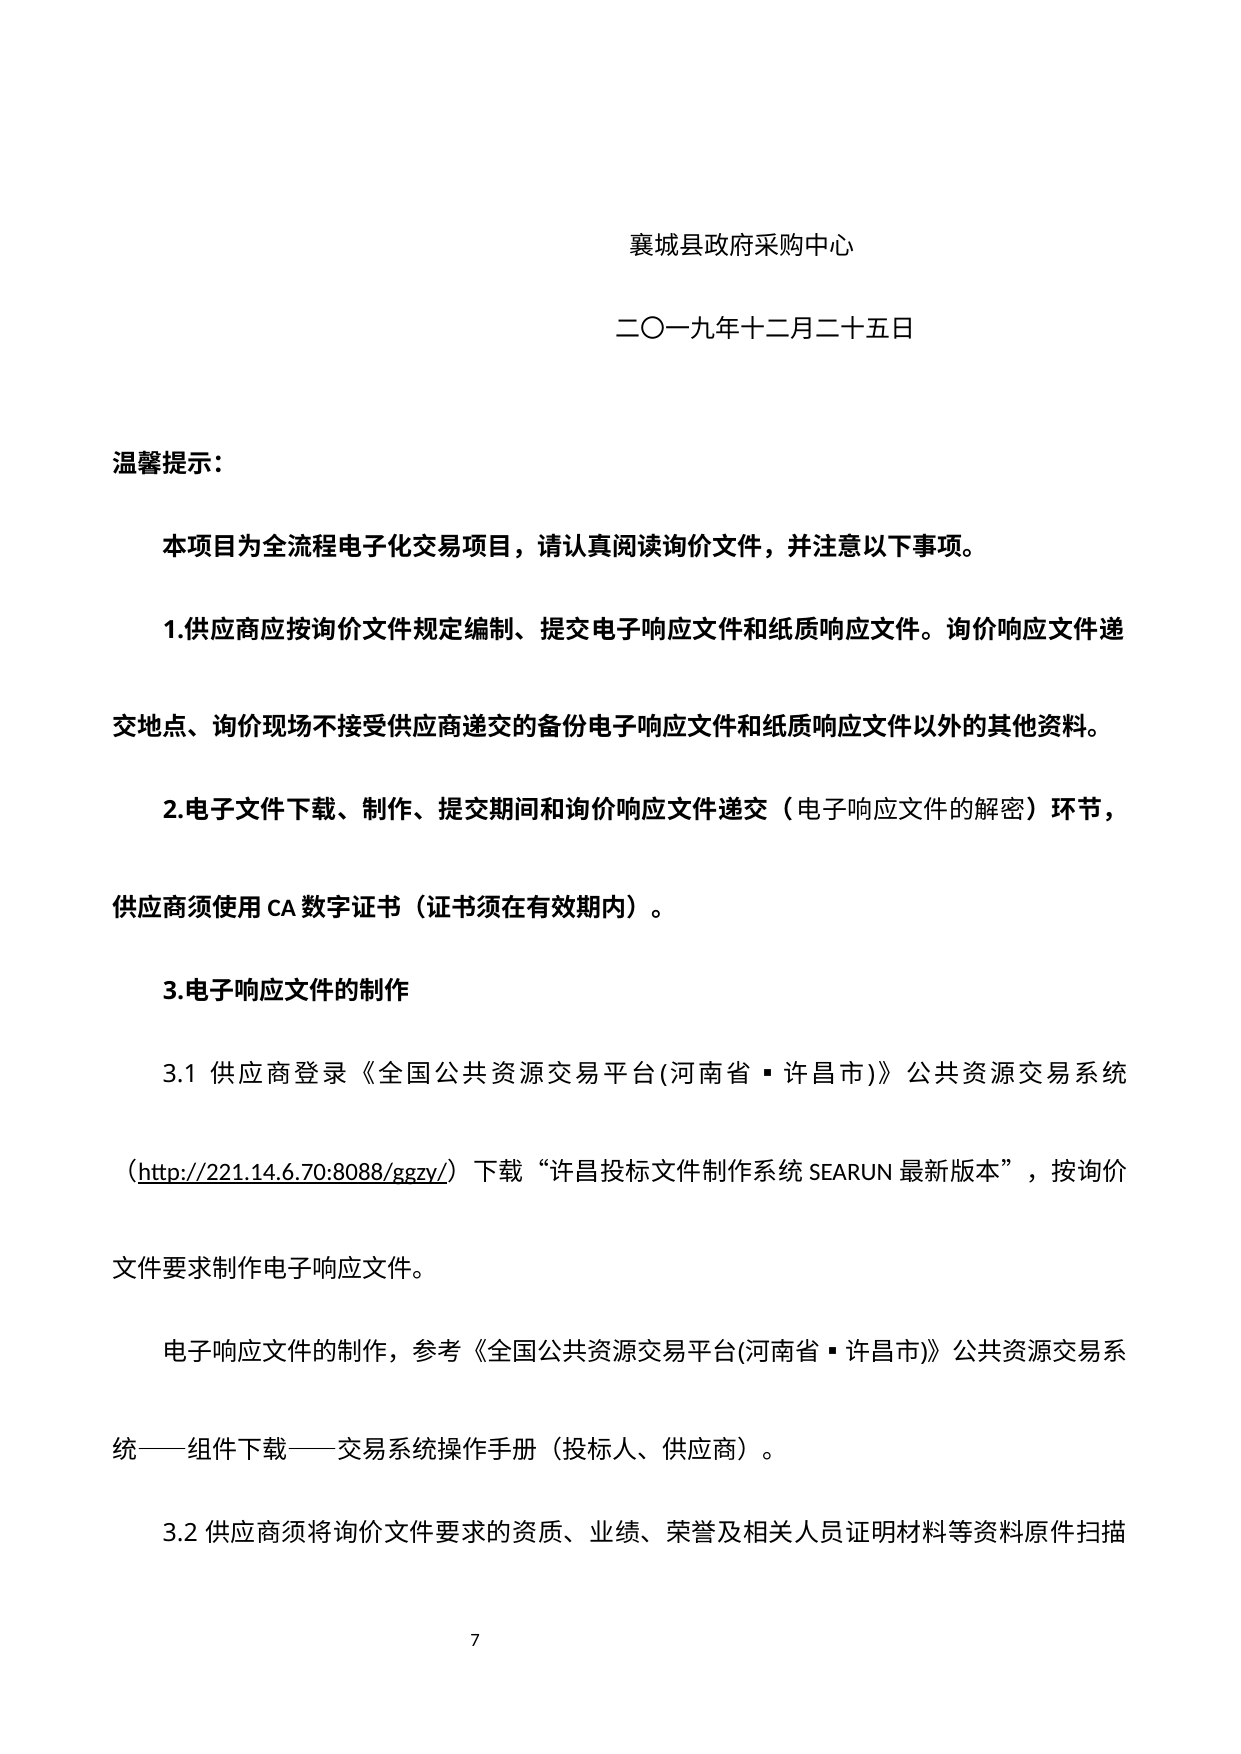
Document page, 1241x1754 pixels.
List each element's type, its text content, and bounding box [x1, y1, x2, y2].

text 本项目为全流程电子化交易项目，请认真阅读询价文件，并注意以下事项。 [112, 512, 1128, 577]
text 2.电子文件下载、制作、提交期间和询价响应文件递交（电子响应文件的解密）环节，供应商须使用CA数字证书（证书须在有效期内）。 [112, 776, 1128, 938]
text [112, 1498, 1128, 1563]
text 3.1 供应商登录《全国公共资源交易平台(河南省▪许昌市)》公共资源交易系统（http://221.14.6.70:8088/ggzy/）下载“许昌投标文件制作系统SEARUN 最新版本”，按询价文件要求制作电子响应文件。 [112, 1039, 1128, 1299]
text 二〇一九年十二月二十五日 [112, 294, 1128, 359]
text 襄城县政府采购中心 [112, 211, 1128, 276]
text 电子响应文件的制作，参考《全国公共资源交易平台(河南省▪许昌市)》公共资源交易系统——组件下载——交易系统操作手册（投标人、供应商）。 [112, 1317, 1128, 1480]
text 3.电子响应文件的制作 [112, 956, 1128, 1021]
text 温馨提示： [112, 429, 1128, 494]
text 1.供应商应按询价文件规定编制、提交电子响应文件和纸质响应文件。询价响应文件递交地点、询价现场不接受供应商递交的备份电子响应文件和纸质响应文件以外的其他资料。 [112, 595, 1128, 757]
